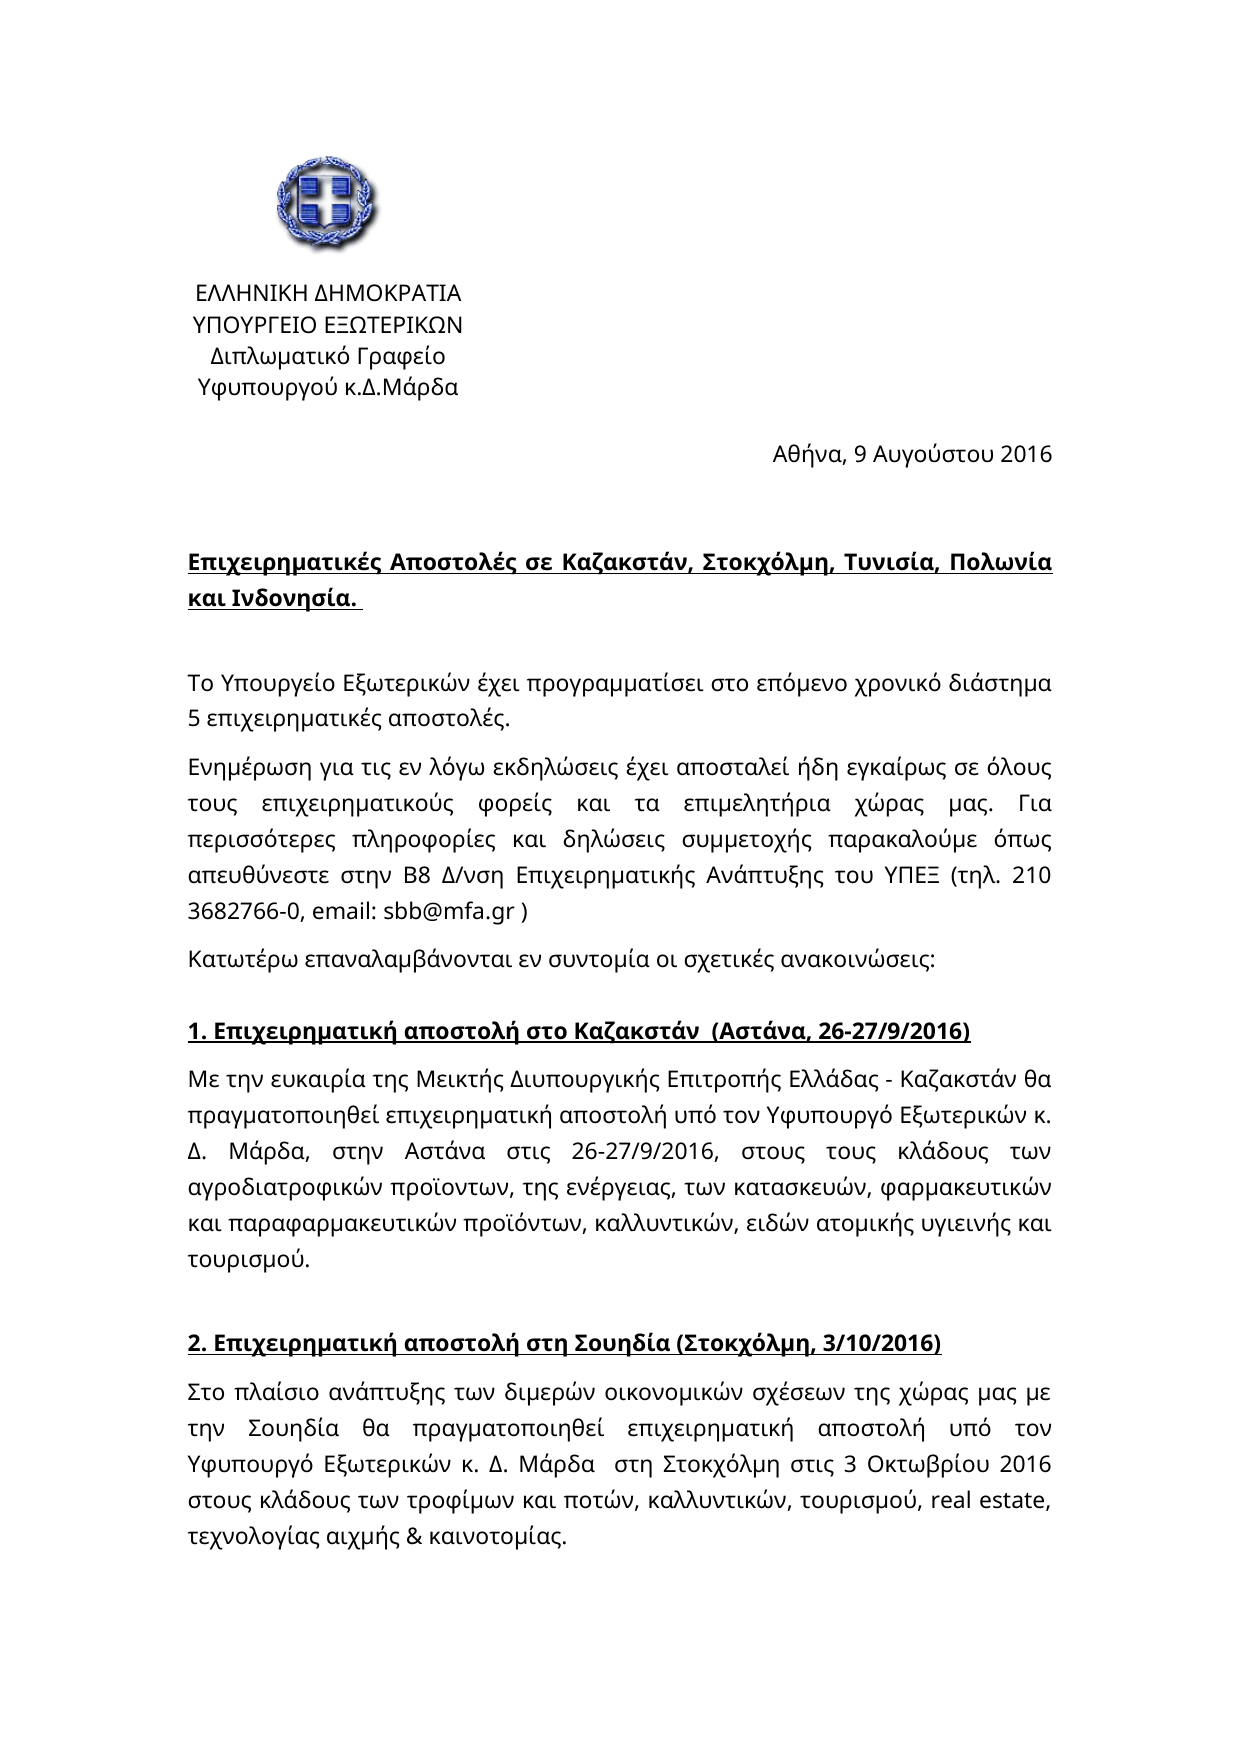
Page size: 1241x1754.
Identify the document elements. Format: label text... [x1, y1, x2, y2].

text ΕΛΛΗΝΙΚΗ ΔΗΜΟΚΡΑΤΙΑ [187, 277, 469, 309]
text Ενημέρωση για τις εν λόγω εκδηλώσεις έχει αποσταλεί ήδη εγκαίρως σε όλους τους επιχειρηματικούς φορείς και τα επιμελητήρια χώρας μας. Για περισσότερες πληροφορίες και δηλώσεις συμμετοχής παρακαλούμε όπως απευθύνεστε στην Β8 Δ/νση Επιχειρηματικής Ανάπτυξης του ΥΠΕΞ (τηλ. 210 3682766-0, email: sbb@mfa.gr ) [187, 751, 1053, 926]
text Αθήνα, 9 Αυγούστου 2016 [187, 438, 1053, 469]
text Στο πλαίσιο ανάπτυξης των διμερών οικονομικών σχέσεων της χώρας μας με την Σουηδία θα πραγματοποιηθεί επιχειρηματική αποστολή υπό τον Υφυπουργό Εξωτερικών κ. Δ. Μάρδα στη Στοκχόλμη στις 3 Οκτωβρίου 2016 στους κλάδους των τροφίμων και ποτών, καλλυντικών, τουρισμού, real estate, τεχνολογίας αιχμής & καινοτομίας. [187, 1376, 1053, 1551]
picture [268, 150, 388, 260]
text Κατωτέρω επαναλαμβάνονται εν συντομία οι σχετικές ανακοινώσεις: [187, 943, 1053, 974]
text 1. Επιχειρηματική αποστολή στο Καζακστάν (Αστάνα, 26-27/9/2016) [187, 1015, 1053, 1046]
text Επιχειρηματικές Αποστολές σε Καζακστάν, Στοκχόλμη, Τυνισία, Πολωνία και Ινδονησία. [187, 574, 1053, 613]
text Με την ευκαιρία της Μεικτής Διυπουργικής Επιτροπής Ελλάδας - Καζακστάν θα πραγματοποιηθεί επιχειρηματική αποστολή υπό τον Υφυπουργό Εξωτερικών κ. Δ. Μάρδα, στην Αστάνα στις 26-27/9/2016, στους τους κλάδους των αγροδιατροφικών προϊοντων, της ενέργειας, των κατασκευών, φαρμακευτικών και παραφαρμακευτικών προϊόντων, καλλυντικών, ειδών ατομικής υγιεινής και τουρισμού. [187, 1063, 1053, 1274]
text Διπλωματικό Γραφείο [187, 340, 469, 371]
text ΥΠΟΥΡΓΕΙΟ ΕΞΩΤΕΡΙΚΩΝ [187, 309, 469, 340]
text Επιχειρηματικές Αποστολές σε Καζακστάν, Στοκχόλμη, Τυνισία, Πολωνία και Ινδονησία. [187, 546, 1053, 573]
text Υφυπουργού κ.Δ.Μάρδα [187, 371, 469, 402]
text Το Υπουργείο Εξωτερικών έχει προγραμματίσει στο επόμενο χρονικό διάστημα 5 επιχειρηματικές αποστολές. [187, 666, 1053, 734]
text 2. Επιχειρηματική αποστολή στη Σουηδία (Στοκχόλμη, 3/10/2016) [187, 1327, 1053, 1359]
